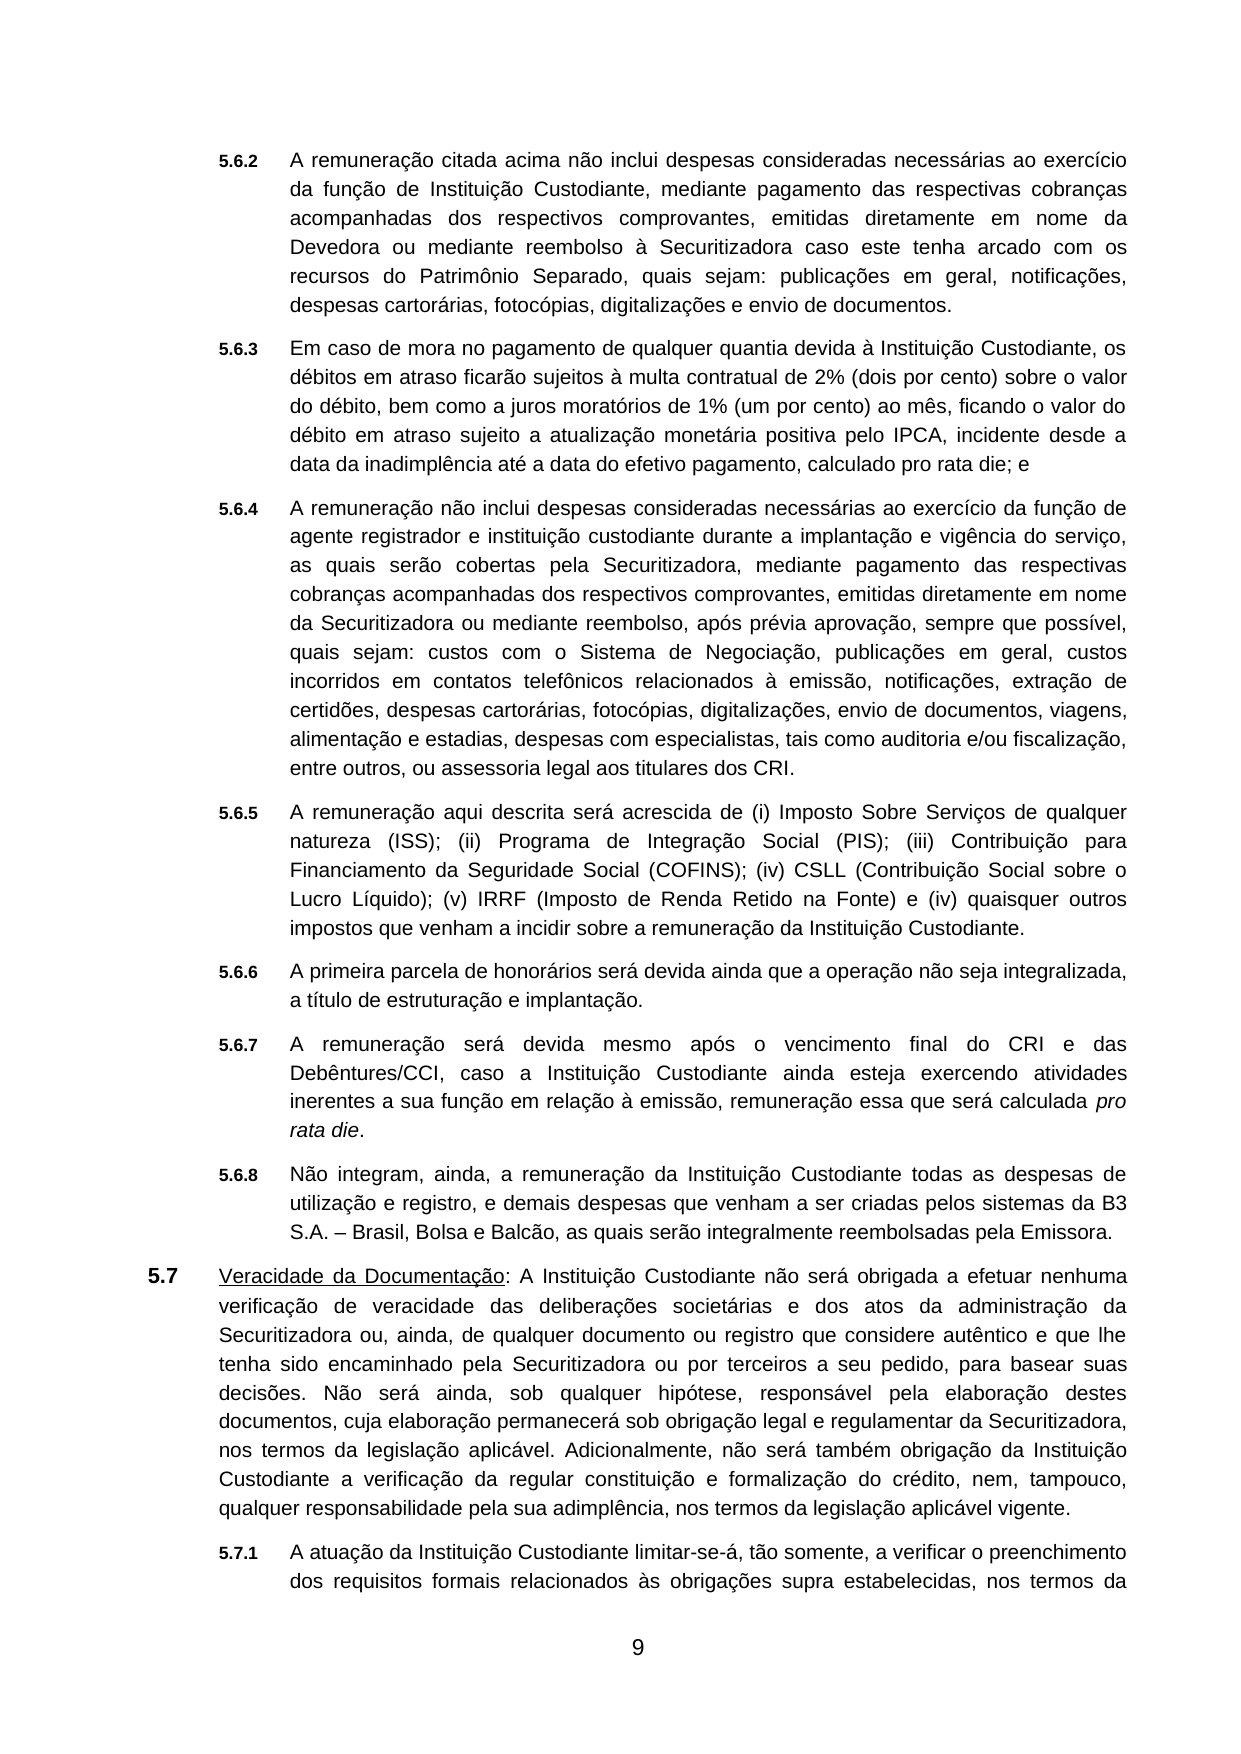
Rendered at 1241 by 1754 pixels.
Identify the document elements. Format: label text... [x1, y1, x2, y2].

text A primeira parcela de honorários será devida ainda que a operação não seja integralizada, a título de estruturação e implantação. [218, 959, 1128, 1012]
text Veracidade da Documentação: A Instituição Custodiante não será obrigada a efetuar nenhuma verificação de veracidade das deliberações societárias e dos atos da administração da Securitizadora ou, ainda, de qualquer documento ou registro que considere autêntico e que lhe tenha sido encaminhado pela Securitizadora ou por terceiros a seu pedido, para basear suas decisões. Não será ainda, sob qualquer hipótese, responsável pela elaboração destes documentos, cuja elaboração permanecerá sob obrigação legal e regulamentar da Securitizadora, nos termos da legislação aplicável. Adicionalmente, não será também obrigação da Instituição Custodiante a verificação da regular constituição e formalização do crédito, nem, tampouco, qualquer responsabilidade pela sua adimplência, nos termos da legislação aplicável vigente. [148, 1263, 1128, 1520]
text A remuneração não inclui despesas consideradas necessárias ao exercício da função de agente registrador e instituição custodiante durante a implantação e vigência do serviço, as quais serão cobertas pela Securitizadora, mediante pagamento das respectivas cobranças acompanhadas dos respectivos comprovantes, emitidas diretamente em nome da Securitizadora ou mediante reembolso, após prévia aprovação, sempre que possível, quais sejam: custos com o Sistema de Negociação, publicações em geral, custos incorridos em contatos telefônicos relacionados à emissão, notificações, extração de certidões, despesas cartorárias, fotocópias, digitalizações, envio de documentos, viagens, alimentação e estadias, despesas com especialistas, tais como auditoria e/ou fiscalização, entre outros, ou assessoria legal aos titulares dos CRI. [218, 495, 1128, 780]
text Em caso de mora no pagamento de qualquer quantia devida à Instituição Custodiante, os débitos em atraso ficarão sujeitos à multa contratual de 2% (dois por cento) sobre o valor do débito, bem como a juros moratórios de 1% (um por cento) ao mês, ficando o valor do débito em atraso sujeito a atualização monetária positiva pelo IPCA, incidente desde a data da inadimplência até a data do efetivo pagamento, calculado pro rata die; e [218, 336, 1128, 476]
text A remuneração aqui descrita será acrescida de (i) Imposto Sobre Serviços de qualquer natureza (ISS); (ii) Programa de Integração Social (PIS); (iii) Contribuição para Financiamento da Seguridade Social (COFINS); (iv) CSLL (Contribuição Social sobre o Lucro Líquido); (v) IRRF (Imposto de Renda Retido na Fonte) e (iv) quaisquer outros impostos que venham a incidir sobre a remuneração da Instituição Custodiante. [218, 799, 1128, 939]
text A remuneração citada acima não inclui despesas consideradas necessárias ao exercício da função de Instituição Custodiante, mediante pagamento das respectivas cobranças acompanhadas dos respectivos comprovantes, emitidas diretamente em nome da Devedora ou mediante reembolso à Securitizadora caso este tenha arcado com os recursos do Patrimônio Separado, quais sejam: publicações em geral, notificações, despesas cartorárias, fotocópias, digitalizações e envio de documentos. [218, 148, 1128, 316]
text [218, 1540, 1128, 1593]
text Não integram, ainda, a remuneração da Instituição Custodiante todas as despesas de utilização e registro, e demais despesas que venham a ser criadas pelos sistemas da B3 S.A. – Brasil, Bolsa e Balcão, as quais serão integralmente reembolsadas pela Emissora. [218, 1162, 1128, 1244]
text A remuneração será devida mesmo após o vencimento final do CRI e das Debêntures/CCI, caso a Instituição Custodiante ainda esteja exercendo atividades inerentes a sua função em relação à emissão, remuneração essa que será calculada pro rata die. [218, 1031, 1128, 1142]
